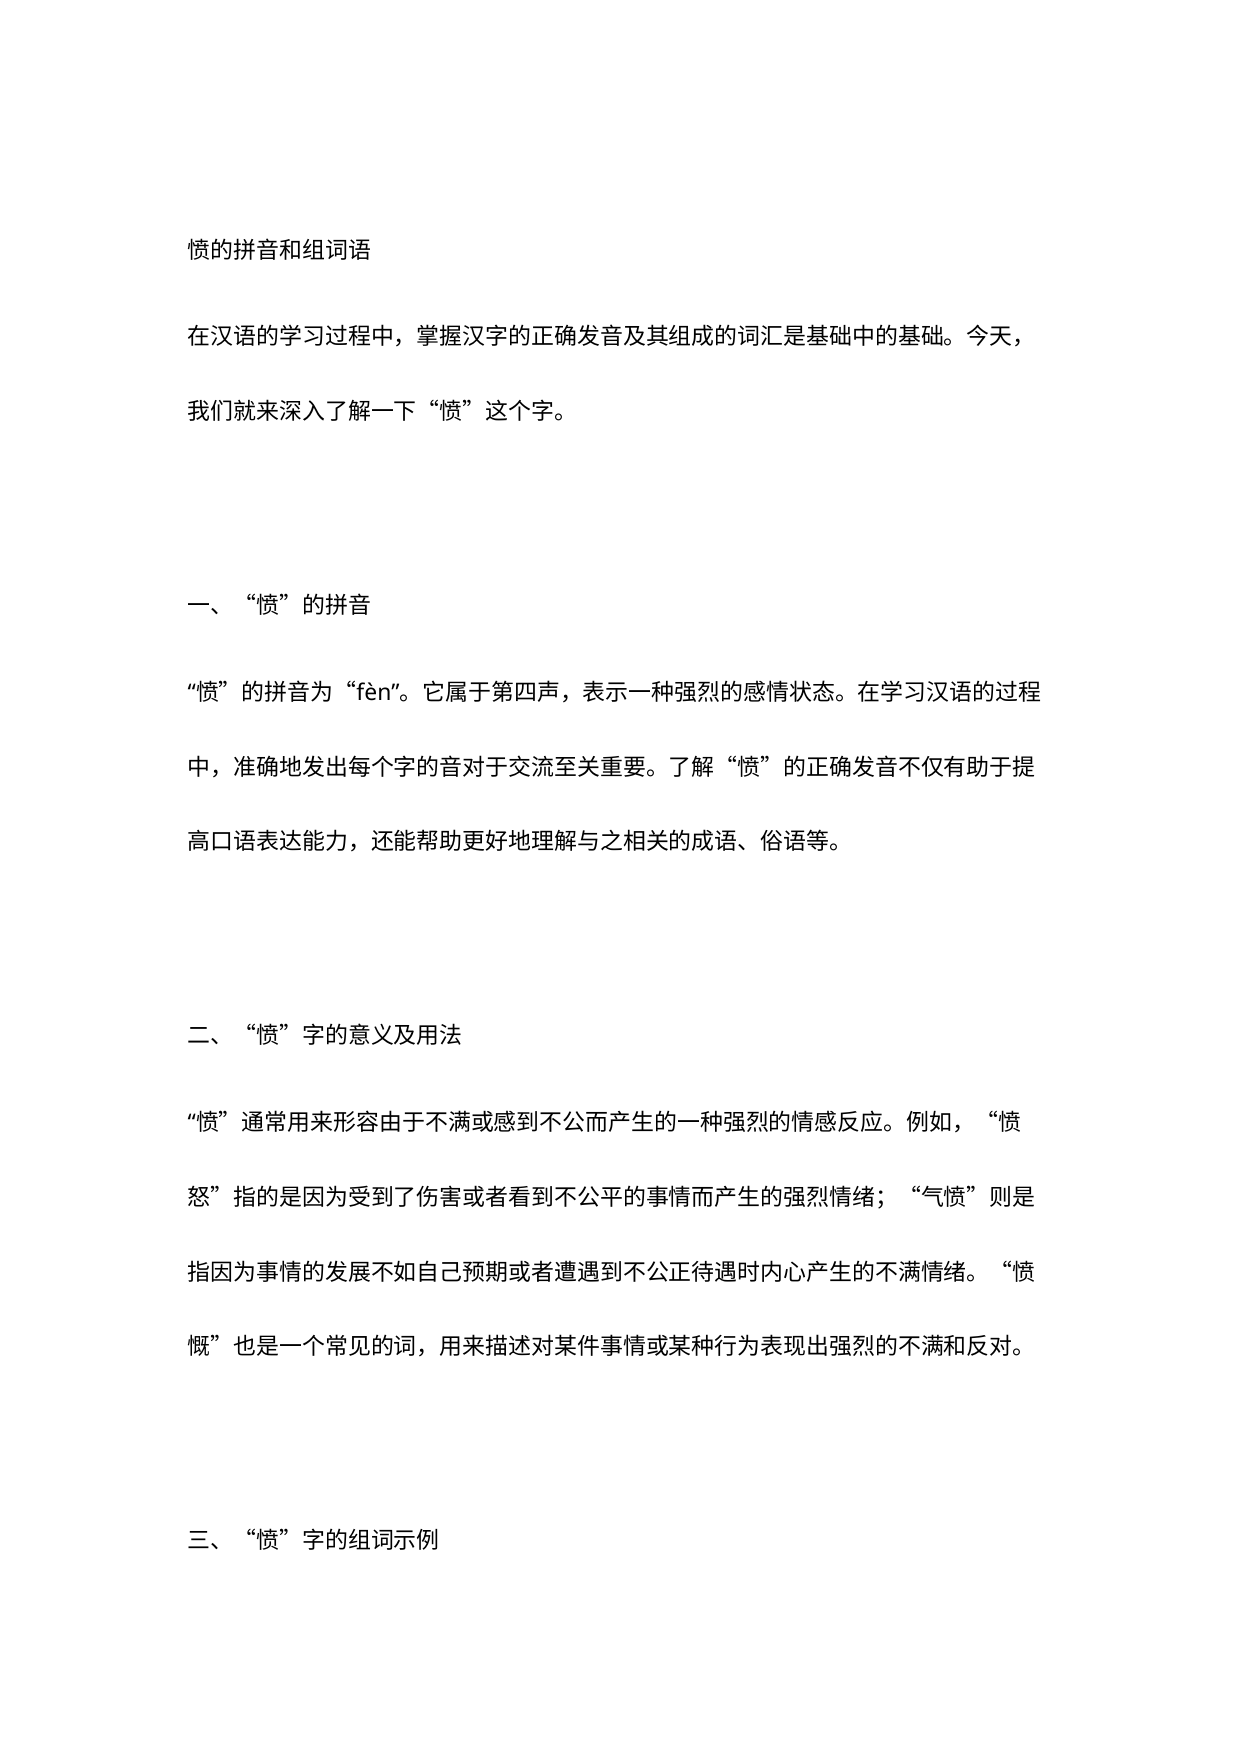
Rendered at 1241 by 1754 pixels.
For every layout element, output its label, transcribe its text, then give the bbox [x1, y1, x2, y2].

text “愤”通常用来形容由于不满或感到不公而产生的一种强烈的情感反应。例如，“愤怒”指的是因为受到了伤害或者看到不公平的事情而产生的强烈情绪；“气愤”则是指因为事情的发展不如自己预期或者遭遇到不公正待遇时内心产生的不满情绪。“愤慨”也是一个常见的词，用来描述对某件事情或某种行为表现出强烈的不满和反对。 [187, 1088, 1053, 1377]
text “愤”的拼音为“fèn”。它属于第四声，表示一种强烈的感情状态。在学习汉语的过程中，准确地发出每个字的音对于交流至关重要。了解“愤”的正确发音不仅有助于提高口语表达能力，还能帮助更好地理解与之相关的成语、俗语等。 [187, 658, 1053, 872]
text 三、“愤”字的组词示例 [187, 1506, 1053, 1571]
text 一、“愤”的拼音 [187, 571, 1053, 636]
text 二、“愤”字的意义及用法 [187, 1002, 1053, 1067]
text 愤的拼音和组词语 [187, 216, 1053, 281]
text 在汉语的学习过程中，掌握汉字的正确发音及其组成的词汇是基础中的基础。今天，我们就来深入了解一下“愤”这个字。 [187, 302, 1053, 442]
